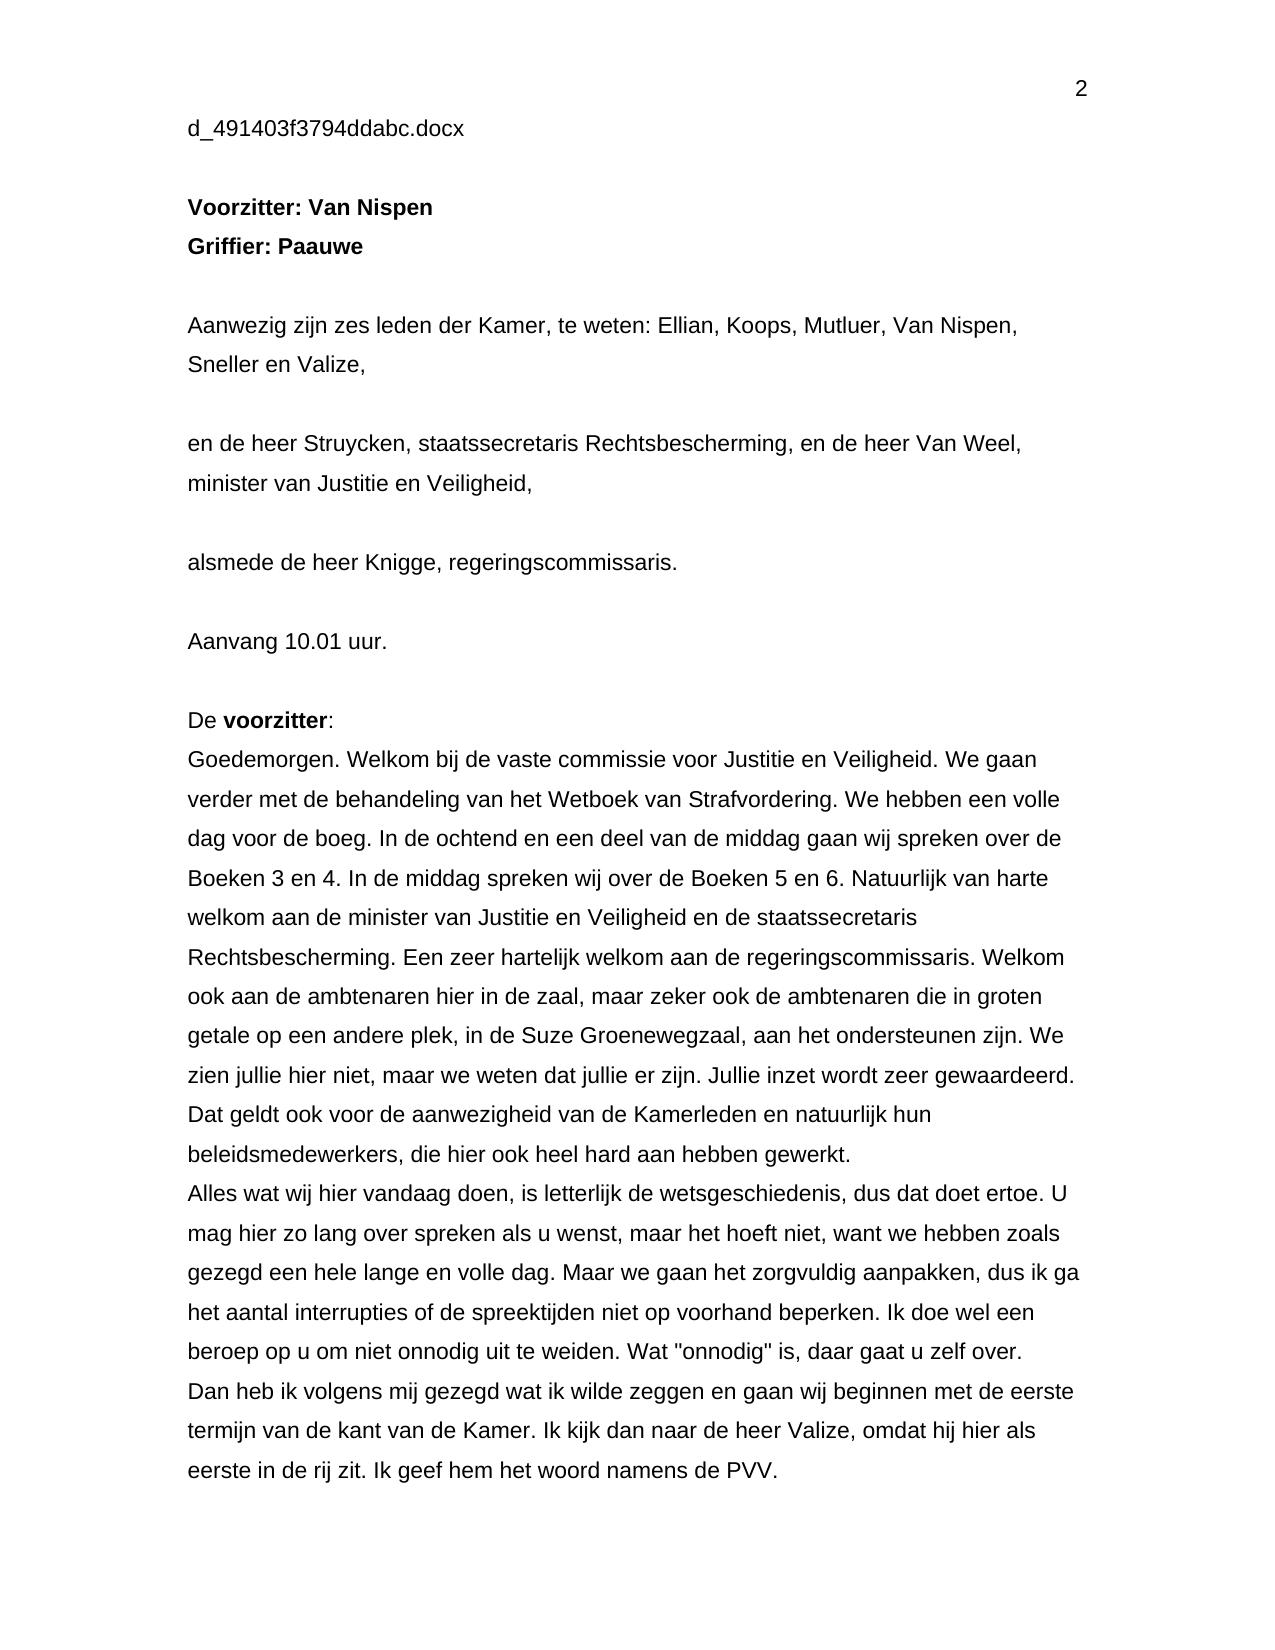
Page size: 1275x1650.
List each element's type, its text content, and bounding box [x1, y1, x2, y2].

text Alles wat wij hier vandaag doen, is letterlijk de wetsgeschiedenis, dus dat doet ertoe. U mag hier zo lang over spreken als u wenst, maar het hoeft niet, want we hebben zoals gezegd een hele lange en volle dag. Maar we gaan het zorgvuldig aanpakken, dus ik ga het aantal interrupties of de spreektijden niet op voorhand beperken. Ik doe wel een beroep op u om niet onnodig uit te weiden. Wat "onnodig" is, daar gaat u zelf over. [187, 1180, 1087, 1365]
text Aanwezig zijn zes leden der Kamer, te weten: Ellian, Koops, Mutluer, Van Nispen, Sneller en Valize, [187, 312, 1087, 378]
text Goedemorgen. Welkom bij de vaste commissie voor Justitie en Veiligheid. We gaan verder met de behandeling van het Wetboek van Strafvordering. We hebben een volle dag voor de boeg. In de ochtend en een deel van de middag gaan wij spreken over de Boeken 3 en 4. In de middag spreken wij over de Boeken 5 en 6. Natuurlijk van harte welkom aan de minister van Justitie en Veiligheid en de staatssecretaris Rechtsbescherming. Een zeer hartelijk welkom aan de regeringscommissaris. Welkom ook aan de ambtenaren hier in de zaal, maar zeker ook de ambtenaren die in groten getale op een andere plek, in de Suze Groenewegzaal, aan het ondersteunen zijn. We zien jullie hier niet, maar we weten dat jullie er zijn. Jullie inzet wordt zeer gewaardeerd. Dat geldt ook voor de aanwezigheid van de Kamerleden en natuurlijk hun beleidsmedewerkers, die hier ook heel hard aan hebben gewerkt. [187, 746, 1087, 1167]
text Voorzitter: Van Nispen [187, 193, 1087, 220]
text alsmede de heer Knigge, regeringscommissaris. [187, 549, 1087, 575]
text en de heer Struycken, staatssecretaris Rechtsbescherming, en de heer Van Weel, minister van Justitie en Veiligheid, [187, 430, 1087, 496]
text Griffier: Paauwe [187, 233, 1087, 259]
text Dan heb ik volgens mij gezegd wat ik wilde zeggen en gaan wij beginnen met de eerste termijn van de kant van de Kamer. Ik kijk dan naar de heer Valize, omdat hij hier als eerste in de rij zit. Ik geef hem het woord namens de PVV. [187, 1378, 1087, 1483]
text Aanvang 10.01 uur. [187, 628, 1087, 654]
text De voorzitter: [187, 707, 1087, 733]
